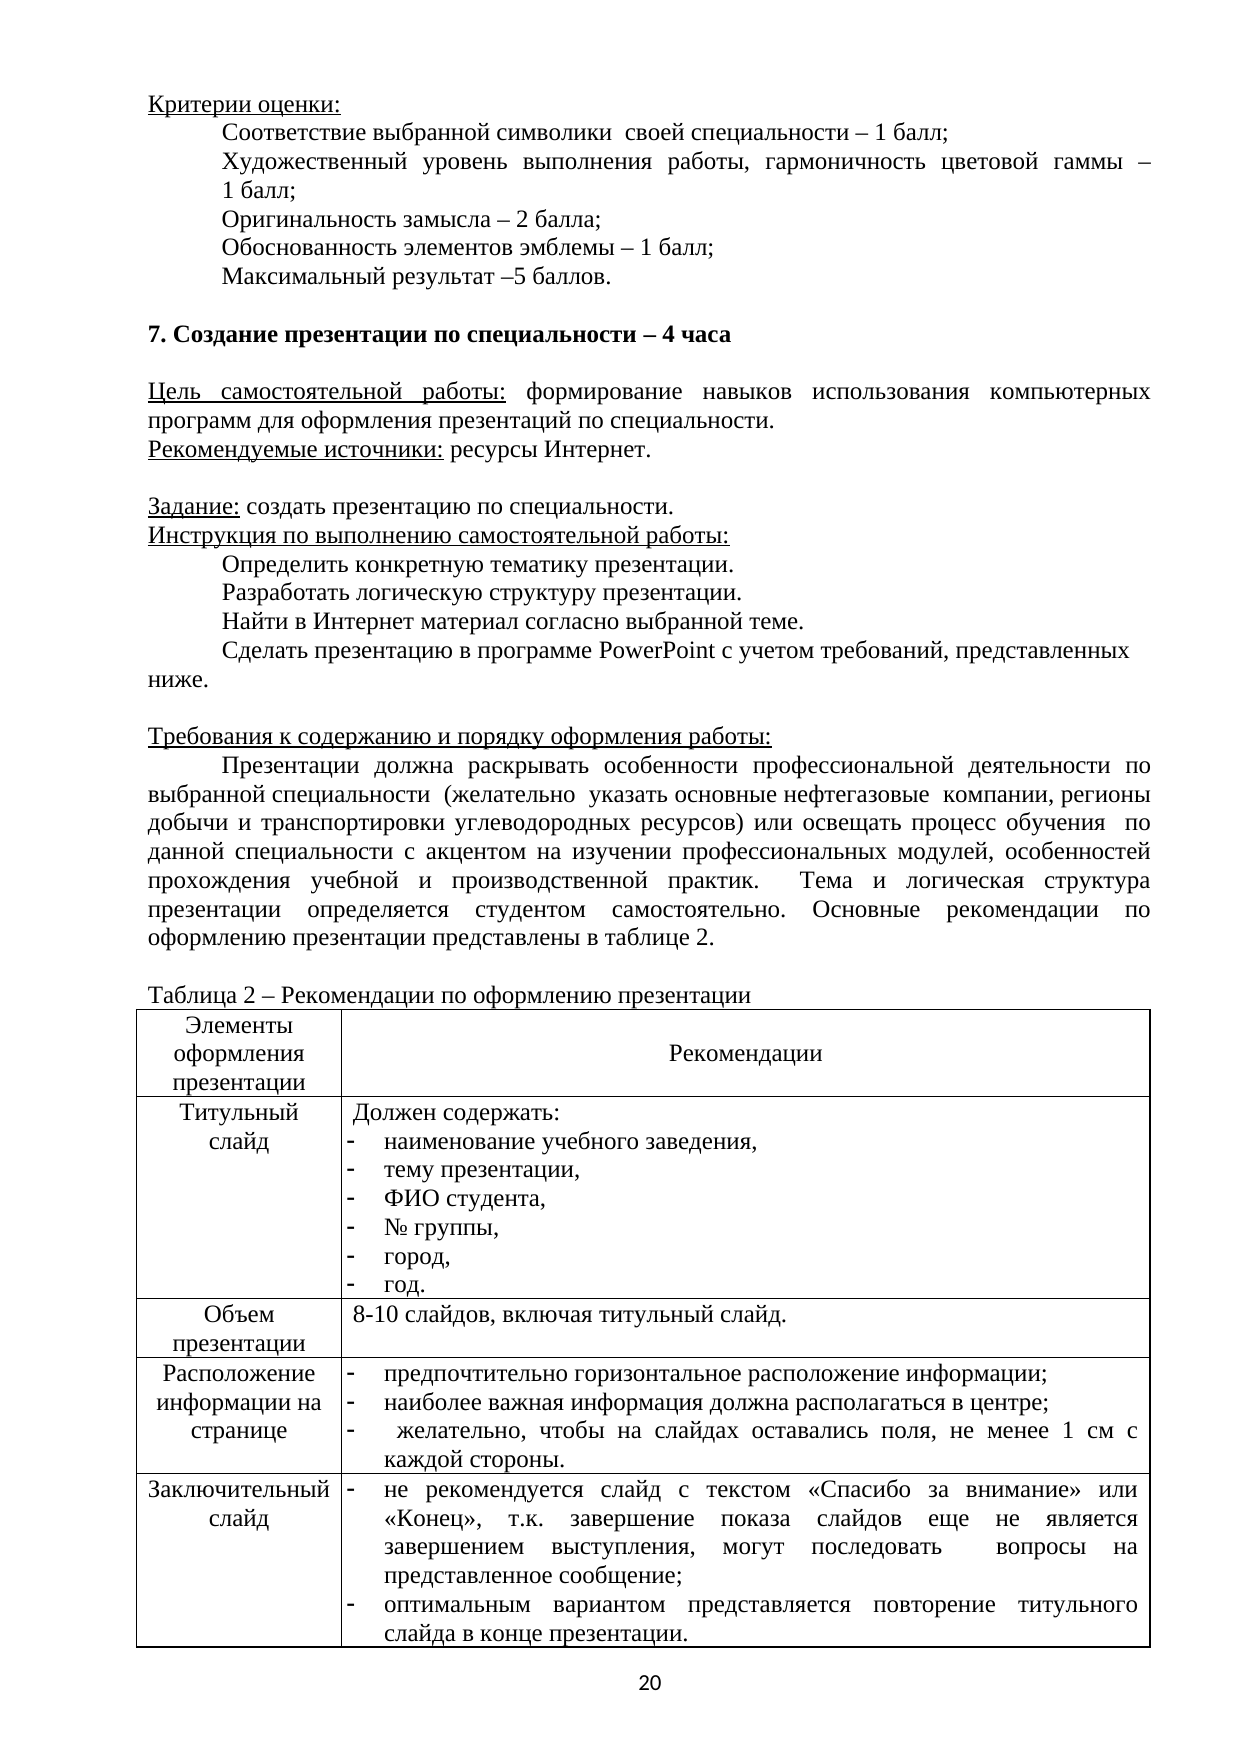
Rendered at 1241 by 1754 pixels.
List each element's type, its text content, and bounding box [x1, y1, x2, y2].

text Требования к содержанию и порядку оформления работы: [148, 721, 1152, 750]
text Оригинальность замысла – 2 балла; [148, 204, 1152, 232]
table_cell Расположение информации на странице [137, 1358, 341, 1473]
text Найти в Интернет материал согласно выбранной теме. [148, 606, 1152, 635]
table_cell не рекомендуется слайд с текстом «Спасибо за внимание» или «Конец», т.к. завершение показа слайдов еще не является завершением выступления, могут последовать вопросы на представленное сообщение; оптимальным вариантом представляется повторение титульного слайда в конце презентации. [342, 1474, 1149, 1646]
table_header Элементы оформления презентации [137, 1010, 341, 1096]
text Задание: создать презентацию по специальности. [148, 491, 1152, 520]
table_cell Заключительный слайд [137, 1474, 341, 1646]
table_cell Объем презентации [137, 1299, 341, 1357]
text Соответствие выбранной символики своей специальности – 1 балл; [148, 117, 1152, 146]
text Определить конкретную тематику презентации. [148, 549, 1152, 577]
text Презентации должна раскрывать особенности профессиональной деятельности по выбранной специальности (желательно указать основные нефтегазовые компании, регионы добычи и транспортировки углеводородных ресурсов) или освещать процесс обучения по данной специальности с акцентом на изучении профессиональных модулей, особенностей прохождения учебной и производственной практик. Тема и логическая структура презентации определяется студентом самостоятельно. Основные рекомендации по оформлению презентации представлены в таблице 2. [148, 750, 1152, 951]
table_cell 8-10 слайдов, включая титульный слайд. [342, 1299, 1149, 1357]
text Критерии оценки: [148, 89, 1152, 117]
text Художественный уровень выполнения работы, гармоничность цветовой гаммы – 1 балл; [221, 146, 1152, 204]
table_cell Должен содержать: наименование учебного заведения, тему презентации, ФИО студента, № группы, город, год. [342, 1097, 1149, 1298]
text Таблица 2 – Рекомендации по оформлению презентации [148, 980, 1152, 1009]
text Рекомендуемые источники: ресурсы Интернет. [148, 434, 1152, 462]
text Максимальный результат –5 баллов. [148, 261, 1152, 290]
text Цель самостоятельной работы: формирование навыков использования компьютерных программ для оформления презентаций по специальности. [148, 376, 1152, 434]
text Сделать презентацию в программе PowerPoint с учетом требований, представленных ниже. [148, 635, 1152, 692]
table_header Рекомендации [342, 1010, 1149, 1096]
text Разработать логическую структуру презентации. [148, 577, 1152, 606]
table_cell предпочтительно горизонтальное расположение информации; наиболее важная информация должна располагаться в центре; желательно, чтобы на слайдах оставались поля, не менее 1 см с каждой стороны. [342, 1358, 1149, 1473]
text Инструкция по выполнению самостоятельной работы: [148, 520, 1152, 549]
subtitle 7. Создание презентации по специальности – 4 часа [148, 319, 1152, 347]
table_cell Титульный слайд [137, 1097, 341, 1298]
text Обоснованность элементов эмблемы – 1 балл; [148, 232, 1152, 261]
